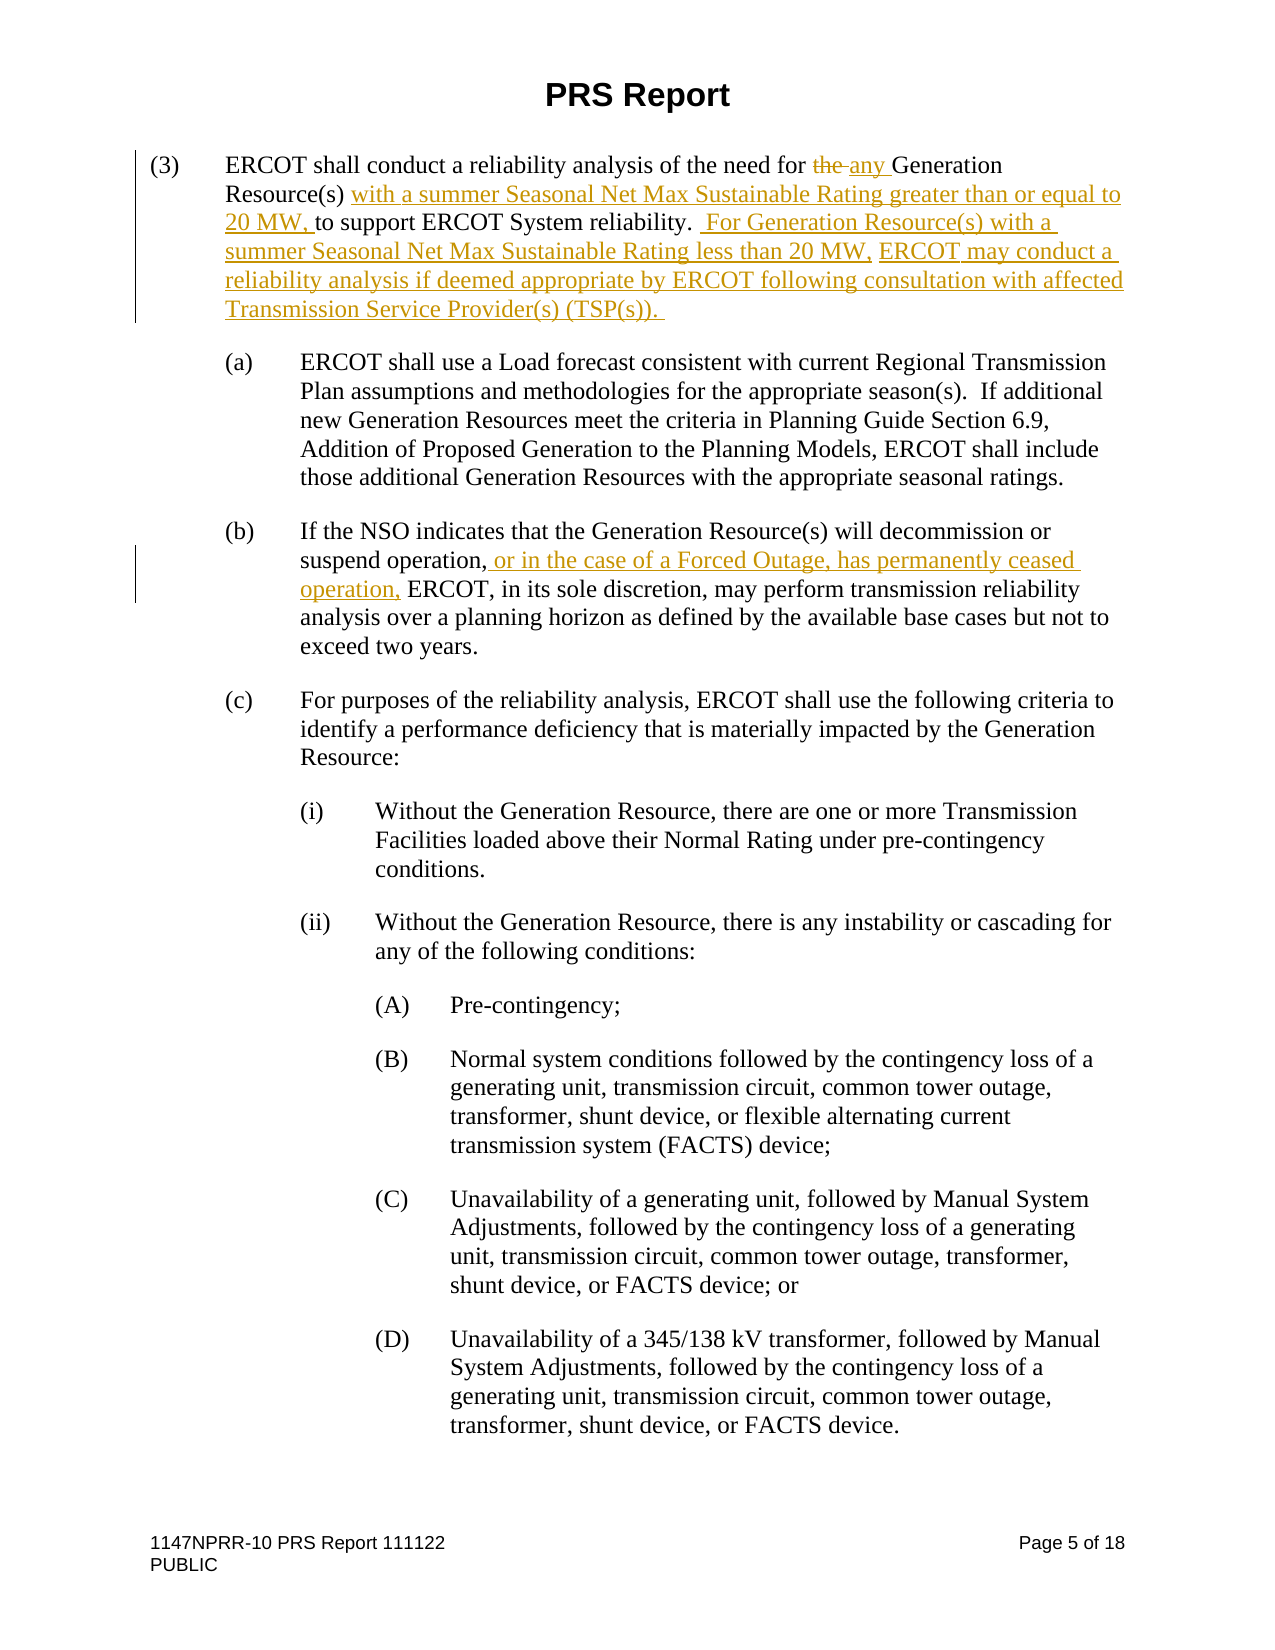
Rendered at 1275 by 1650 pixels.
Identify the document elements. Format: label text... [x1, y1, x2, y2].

text (a) ERCOT shall use a Load forecast consistent with current Regional Transmission Plan assumptions and methodologies for the appropriate season(s). If additional new Generation Resources meet the criteria in Planning Guide Section 6.9, Addition of Proposed Generation to the Planning Models, ERCOT shall include those additional Generation Resources with the appropriate seasonal ratings. [225, 347, 1125, 491]
text (D) Unavailability of a 345/138 kV transformer, followed by Manual System Adjustments, followed by the contingency loss of a generating unit, transmission circuit, common tower outage, transformer, shunt device, or FACTS device. [375, 1324, 1125, 1439]
text (A) Pre-contingency; [375, 990, 1125, 1019]
list (3) ERCOT shall conduct a reliability analysis of the need for Generation Resource(s) to support ERCOT System reliability. [150, 150, 1125, 322]
text (B) Normal system conditions followed by the contingency loss of a generating unit, transmission circuit, common tower outage, transformer, shunt device, or flexible alternating current transmission system (FACTS) device; [375, 1044, 1125, 1159]
text (i) Without the Generation Resource, there are one or more Transmission Facilities loaded above their Normal Rating under pre-contingency conditions. [300, 796, 1125, 882]
text (b) If the NSO indicates that the Generation Resource(s) will decommission or suspend operation, ERCOT, in its sole discretion, may perform transmission reliability analysis over a planning horizon as defined by the available base cases but not to exceed two years. [225, 516, 1125, 660]
text (c) For purposes of the reliability analysis, ERCOT shall use the following criteria to identify a performance deficiency that is materially impacted by the Generation Resource: [225, 685, 1125, 771]
text (ii) Without the Generation Resource, there is any instability or cascading for any of the following conditions: [300, 907, 1125, 965]
text (C) Unavailability of a generating unit, followed by Manual System Adjustments, followed by the contingency loss of a generating unit, transmission circuit, common tower outage, transformer, shunt device, or FACTS device; or [375, 1184, 1125, 1299]
